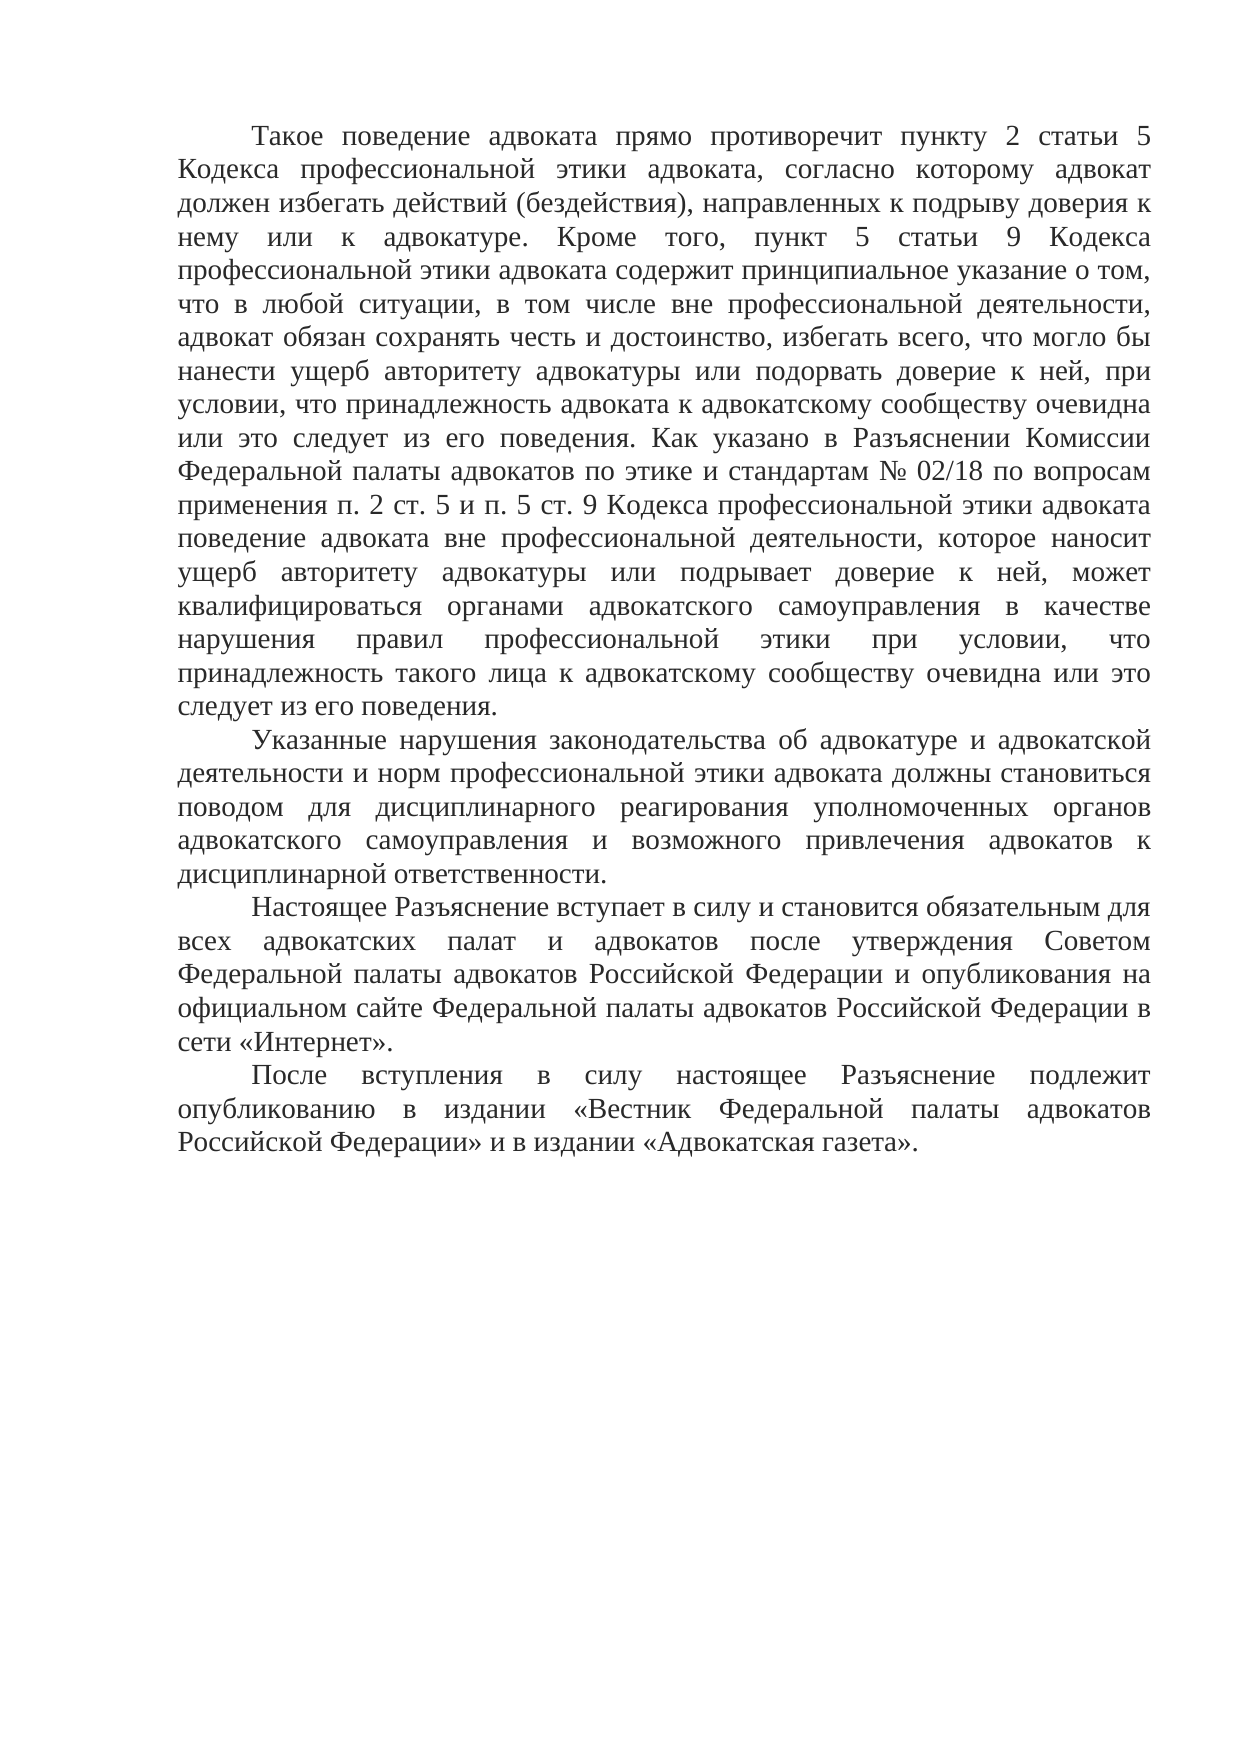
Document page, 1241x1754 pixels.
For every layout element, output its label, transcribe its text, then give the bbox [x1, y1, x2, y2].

text Указанные нарушения законодательства об адвокатуре и адвокатской деятельности и норм профессиональной этики адвоката должны становиться поводом для дисциплинарного реагирования уполномоченных органов адвокатского самоуправления и возможного привлечения адвокатов к дисциплинарной ответственности. [177, 722, 1152, 889]
text После вступления в силу настоящее Разъяснение подлежит опубликованию в издании «Вестник Федеральной палаты адвокатов Российской Федерации» и в издании «Адвокатская газета». [177, 1057, 1152, 1158]
text Такое поведение адвоката прямо противоречит пункту 2 статьи 5 Кодекса профессиональной этики адвоката, согласно которому адвокат должен избегать действий (бездействия), направленных к подрыву доверия к нему или к адвокатуре. Кроме того, пункт 5 статьи 9 Кодекса профессиональной этики адвоката содержит принципиальное указание о том, что в любой ситуации, в том числе вне профессиональной деятельности, адвокат обязан сохранять честь и достоинство, избегать всего, что могло бы нанести ущерб авторитету адвокатуры или подорвать доверие к ней, при условии, что принадлежность адвоката к адвокатскому сообществу очевидна или это следует из его поведения. Как указано в Разъяснении Комиссии Федеральной палаты адвокатов по этике и стандартам № 02/18 по вопросам применения п. 2 ст. 5 и п. 5 ст. 9 Кодекса профессиональной этики адвоката поведение адвоката вне профессиональной деятельности, которое наносит ущерб авторитету адвокатуры или подрывает доверие к ней, может квалифицироваться органами адвокатского самоуправления в качестве нарушения правил профессиональной этики при условии, что принадлежность такого лица к адвокатскому сообществу очевидна или это следует из его поведения. [177, 118, 1152, 722]
text Настоящее Разъяснение вступает в силу и становится обязательным для всех адвокатских палат и адвокатов после утверждения Советом Федеральной палаты адвокатов Российской Федерации и опубликования на официальном сайте Федеральной палаты адвокатов Российской Федерации в сети «Интернет». [177, 889, 1152, 1057]
